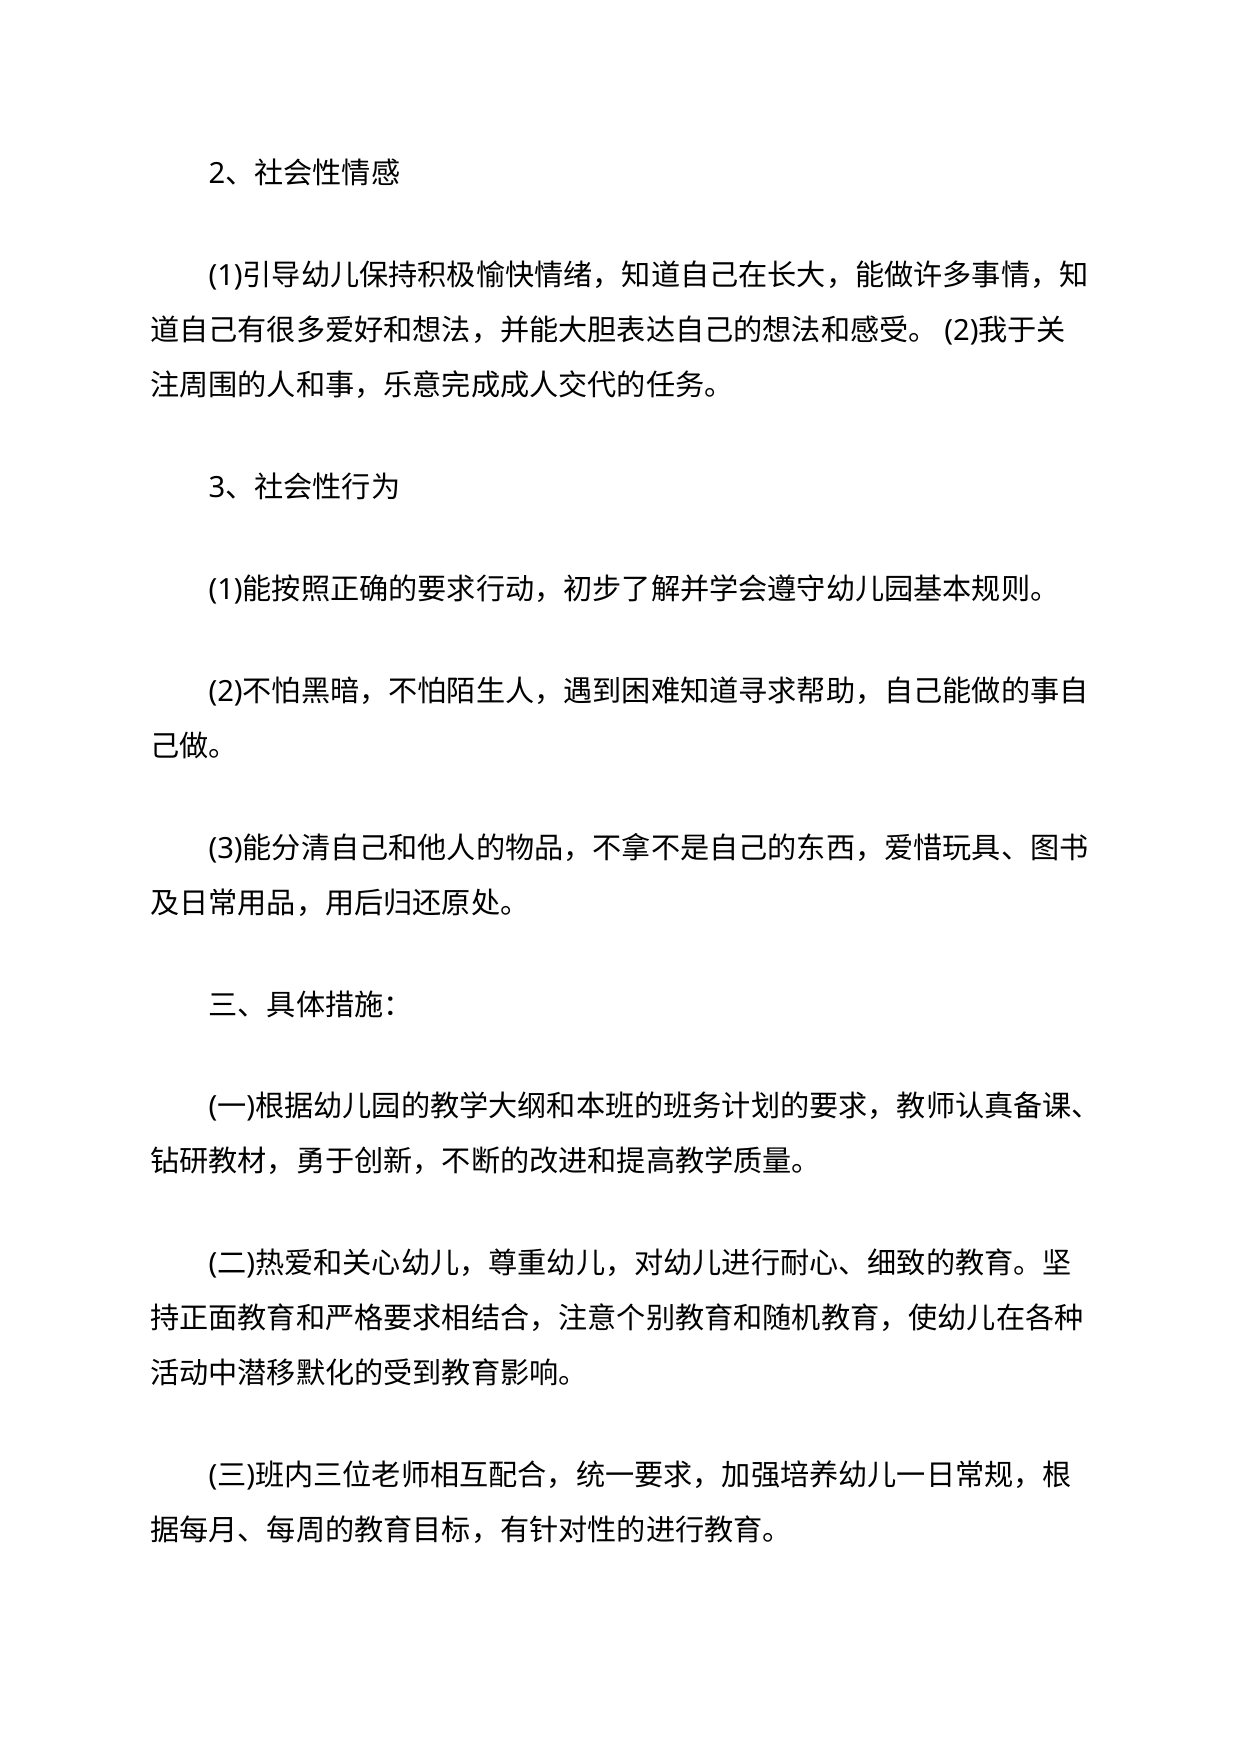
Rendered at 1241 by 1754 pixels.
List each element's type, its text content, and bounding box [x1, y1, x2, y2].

text (1)引导幼儿保持积极愉快情绪，知道自己在长大，能做许多事情，知道自己有很多爱好和想法，并能大胆表达自己的想法和感受。 (2)我于关注周围的人和事，乐意完成成人交代的任务。 [150, 252, 1090, 404]
text (三)班内三位老师相互配合，统一要求，加强培养幼儿一日常规，根据每月、每周的教育目标，有针对性的进行教育。 [150, 1451, 1090, 1549]
text 三、具体措施： [150, 981, 1090, 1023]
text 2、社会性情感 [150, 150, 1090, 192]
text 3、社会性行为 [150, 464, 1090, 506]
text (2)不怕黑暗，不怕陌生人，遇到困难知道寻求帮助，自己能做的事自己做。 [150, 668, 1090, 765]
text (1)能按照正确的要求行动，初步了解并学会遵守幼儿园基本规则。 [150, 566, 1090, 608]
text (二)热爱和关心幼儿，尊重幼儿，对幼儿进行耐心、细致的教育。坚持正面教育和严格要求相结合，注意个别教育和随机教育，使幼儿在各种活动中潜移默化的受到教育影响。 [150, 1240, 1090, 1392]
text (一)根据幼儿园的教学大纲和本班的班务计划的要求，教师认真备课、钻研教材，勇于创新，不断的改进和提高教学质量。 [150, 1083, 1090, 1180]
text (3)能分清自己和他人的物品，不拿不是自己的东西，爱惜玩具、图书及日常用品，用后归还原处。 [150, 824, 1090, 922]
